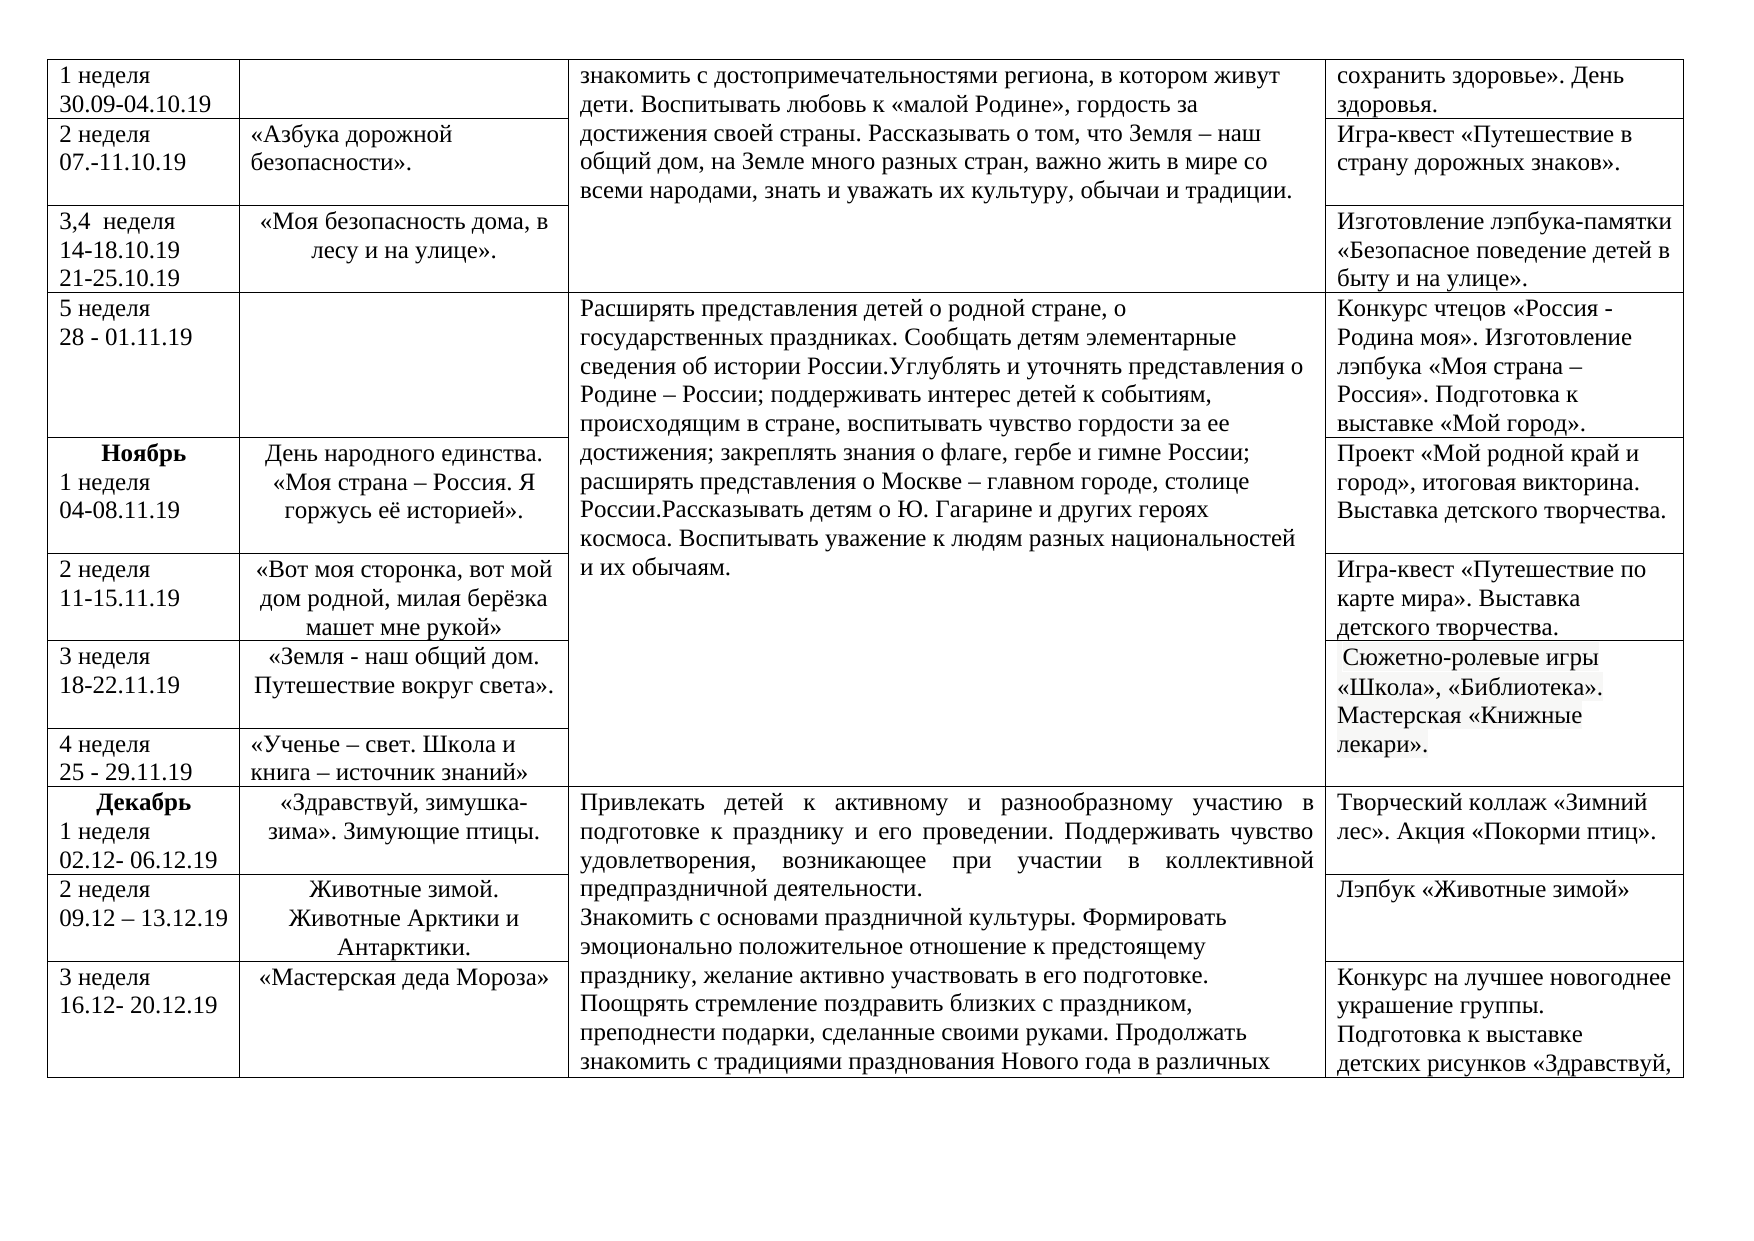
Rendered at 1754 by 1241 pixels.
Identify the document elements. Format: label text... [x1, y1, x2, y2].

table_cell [1326, 60, 1683, 118]
table_cell Проект «Мой родной край и город», итоговая викторина. Выставка детского творчества. [1326, 438, 1683, 553]
table_cell «Здравствуй, зимушка-зима». Зимующие птицы. [240, 787, 568, 873]
table_cell Декабрь 1 неделя 02.12- 06.12.19 [48, 787, 239, 873]
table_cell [240, 60, 568, 118]
table_cell 2 неделя 11-15.11.19 [48, 554, 239, 640]
table_cell [240, 293, 568, 437]
table_cell «Ученье – свет. Школа и книга – источник знаний» [240, 729, 568, 786]
table_cell 2 неделя 09.12 – 13.12.19 [48, 875, 239, 961]
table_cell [48, 962, 239, 1077]
table_cell Творческий коллаж «Зимний лес». Акция «Покорми птиц». [1326, 787, 1683, 873]
table_cell «Земля - наш общий дом. Путешествие вокруг света». [240, 641, 568, 728]
table_cell Конкурс чтецов «Россия - Родина моя». Изготовление лэпбука «Моя страна – Россия». Подготовка к выставке «Мой город». [1326, 293, 1683, 437]
table_cell Лэпбук «Животные зимой» [1326, 875, 1683, 961]
table_cell 2 неделя 07.-11.10.19 [48, 119, 239, 205]
table_cell Игра-квест «Путешествие в страну дорожных знаков». [1326, 119, 1683, 205]
table_cell Животные зимой. Животные Арктики и Антарктики. [240, 875, 568, 961]
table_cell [1326, 962, 1683, 1077]
table_cell 5 неделя 28 - 01.11.19 [48, 293, 239, 437]
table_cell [569, 60, 1325, 292]
table_cell Привлекать детей к активному и разнообразному участию в подготовке к празднику и его проведении. Поддерживать чувство удовлетворения, возникающее при участии в коллективной предпраздничной деятельности. Знакомить с основами праздничной культуры. Формировать эмоционально положительное отношение к предстоящему празднику, желание активно участвовать в его подготовке. Поощрять стремление поздравить близких с праздником, преподнести подарки, сделанные своими руками. Продолжать знакомить с традициями празднования Нового года в различных странах. [569, 787, 1325, 1077]
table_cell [48, 60, 239, 118]
table_cell День народного единства. «Моя страна – Россия. Я горжусь её историей». [240, 438, 568, 553]
table_cell 4 неделя 25 - 29.11.19 [48, 729, 239, 786]
table_cell Расширять представления детей о родной стране, о государственных праздниках. Сообщать детям элементарные сведения об истории России.Углублять и уточнять представления о Родине – России; поддерживать интерес детей к событиям, происходящим в стране, воспитывать чувство гордости за ее достижения; закреплять знания о флаге, гербе и гимне России; расширять представления о Москве – главном городе, столице России.Рассказывать детям о Ю. Гагарине и других героях космоса. Воспитывать уважение к людям разных национальностей и их обычаям. [569, 293, 1325, 786]
table_cell «Вот моя сторонка, вот мой дом родной, милая берёзка машет мне рукой» [240, 554, 568, 640]
table_cell Сюжетно-ролевые игры «Школа», «Библиотека». Мастерская «Книжные лекари». [1326, 641, 1683, 786]
table_cell «Азбука дорожной безопасности». [240, 119, 568, 205]
table_cell Ноябрь 1 неделя 04-08.11.19 [48, 438, 239, 553]
table_cell 3,4 неделя 14-18.10.19 21-25.10.19 [48, 206, 239, 292]
table_cell «Моя безопасность дома, в лесу и на улице». [240, 206, 568, 292]
table_cell 3 неделя 18-22.11.19 [48, 641, 239, 728]
table_cell Изготовление лэпбука-памятки «Безопасное поведение детей в быту и на улице». [1326, 206, 1683, 292]
table_cell Игра-квест «Путешествие по карте мира». Выставка детского творчества. [1326, 554, 1683, 640]
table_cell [240, 962, 568, 1077]
